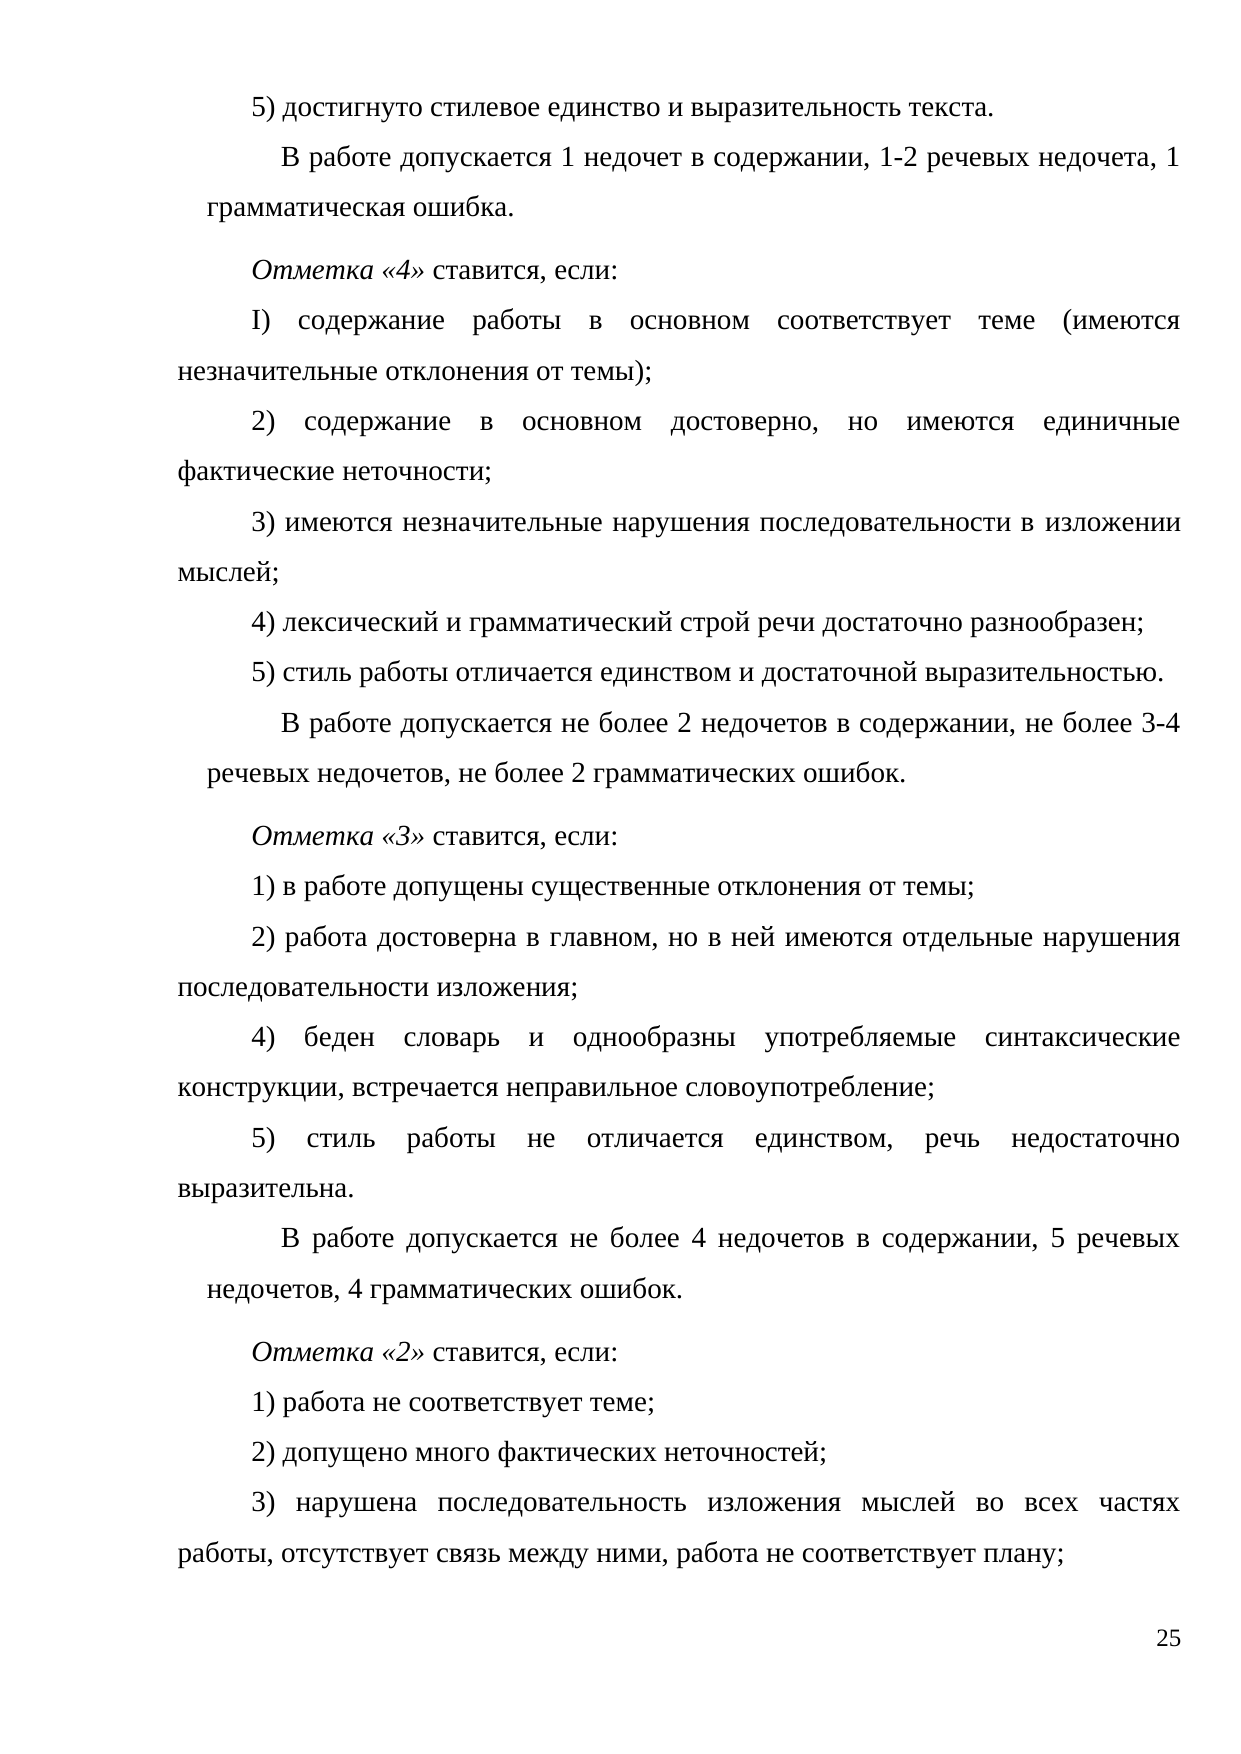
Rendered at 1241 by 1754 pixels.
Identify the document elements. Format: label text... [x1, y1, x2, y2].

text 5) стиль работы отличается единством и достаточной выразительностью. [177, 654, 1181, 688]
text 5) достигнуто стилевое единство и выразительность текста. [177, 89, 1181, 122]
text 4) беден словарь и однообразны употребляемые синтаксические конструкции, встречается неправильное словоупотребление; [177, 1019, 1181, 1103]
text Отметка «3» ставится, если: [177, 818, 1181, 852]
text 1) в работе допущены существенные отклонения от темы; [177, 868, 1181, 902]
text 3) нарушена последовательность изложения мыслей во всех частях работы, отсутствует связь между ними, работа не соответствует плану; [177, 1484, 1181, 1568]
text 2) допущено много фактических неточностей; [177, 1434, 1181, 1468]
text 4) лексический и грамматический строй речи достаточно разнообразен; [177, 604, 1181, 638]
text 2) работа достоверна в главном, но в ней имеются отдельные нарушения последовательности изложения; [177, 919, 1181, 1002]
text 2) содержание в основном достоверно, но имеются единичные фактические неточности; [177, 403, 1181, 487]
text Отметка «2» ставится, если: [177, 1334, 1181, 1367]
text В работе допускается не более 4 недочетов в содержании, 5 речевых недочетов, 4 грамматических ошибок. [207, 1221, 1181, 1304]
text 1) работа не соответствует теме; [177, 1384, 1181, 1417]
text Отметка «4» ставится, если: [177, 252, 1181, 286]
text 3) имеются незначительные нарушения последовательности в изложении мыслей; [177, 504, 1181, 587]
text I) содержание работы в основном соответствует теме (имеются незначительные отклонения от темы); [177, 302, 1181, 386]
text В работе допускается не более 2 недочетов в содержании, не более 3-4 речевых недочетов, не более 2 грамматических ошибок. [207, 705, 1181, 789]
text 5) стиль работы не отличается единством, речь недостаточно выразительна. [177, 1120, 1181, 1204]
text В работе допускается 1 недочет в содержании, 1-2 речевых недочета, 1 грамматическая ошибка. [207, 139, 1181, 223]
